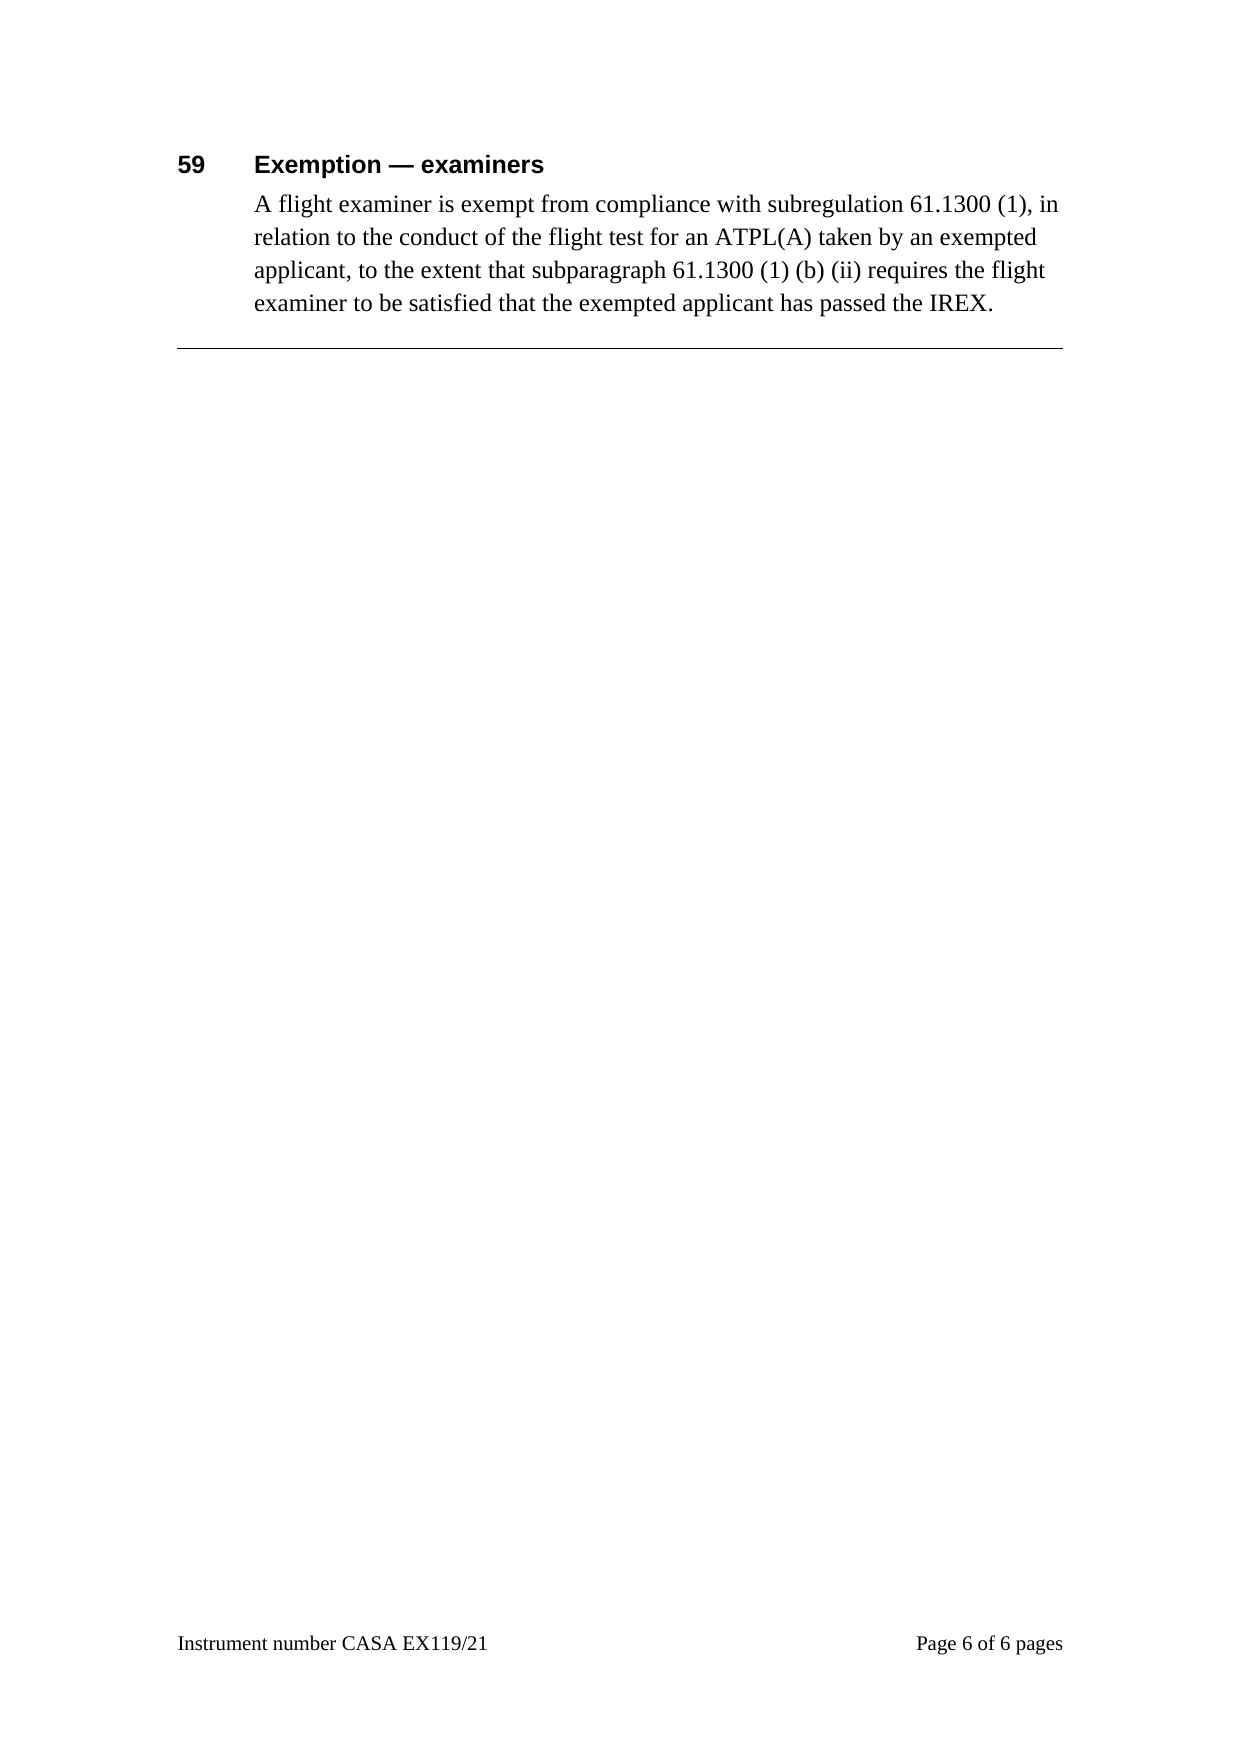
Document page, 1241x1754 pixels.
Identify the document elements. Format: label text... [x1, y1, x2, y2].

subtitle 59 Exemption — examiners [177, 150, 1063, 179]
text A flight examiner is exempt from compliance with subregulation 61.1300 (1), in relation to the conduct of the flight test for an ATPL(A) taken by an exempted applicant, to the extent that subparagraph 61.1300 (1) (b) (ii) requires the flight examiner to be satisfied that the exempted applicant has passed the IREX. [177, 189, 1063, 317]
